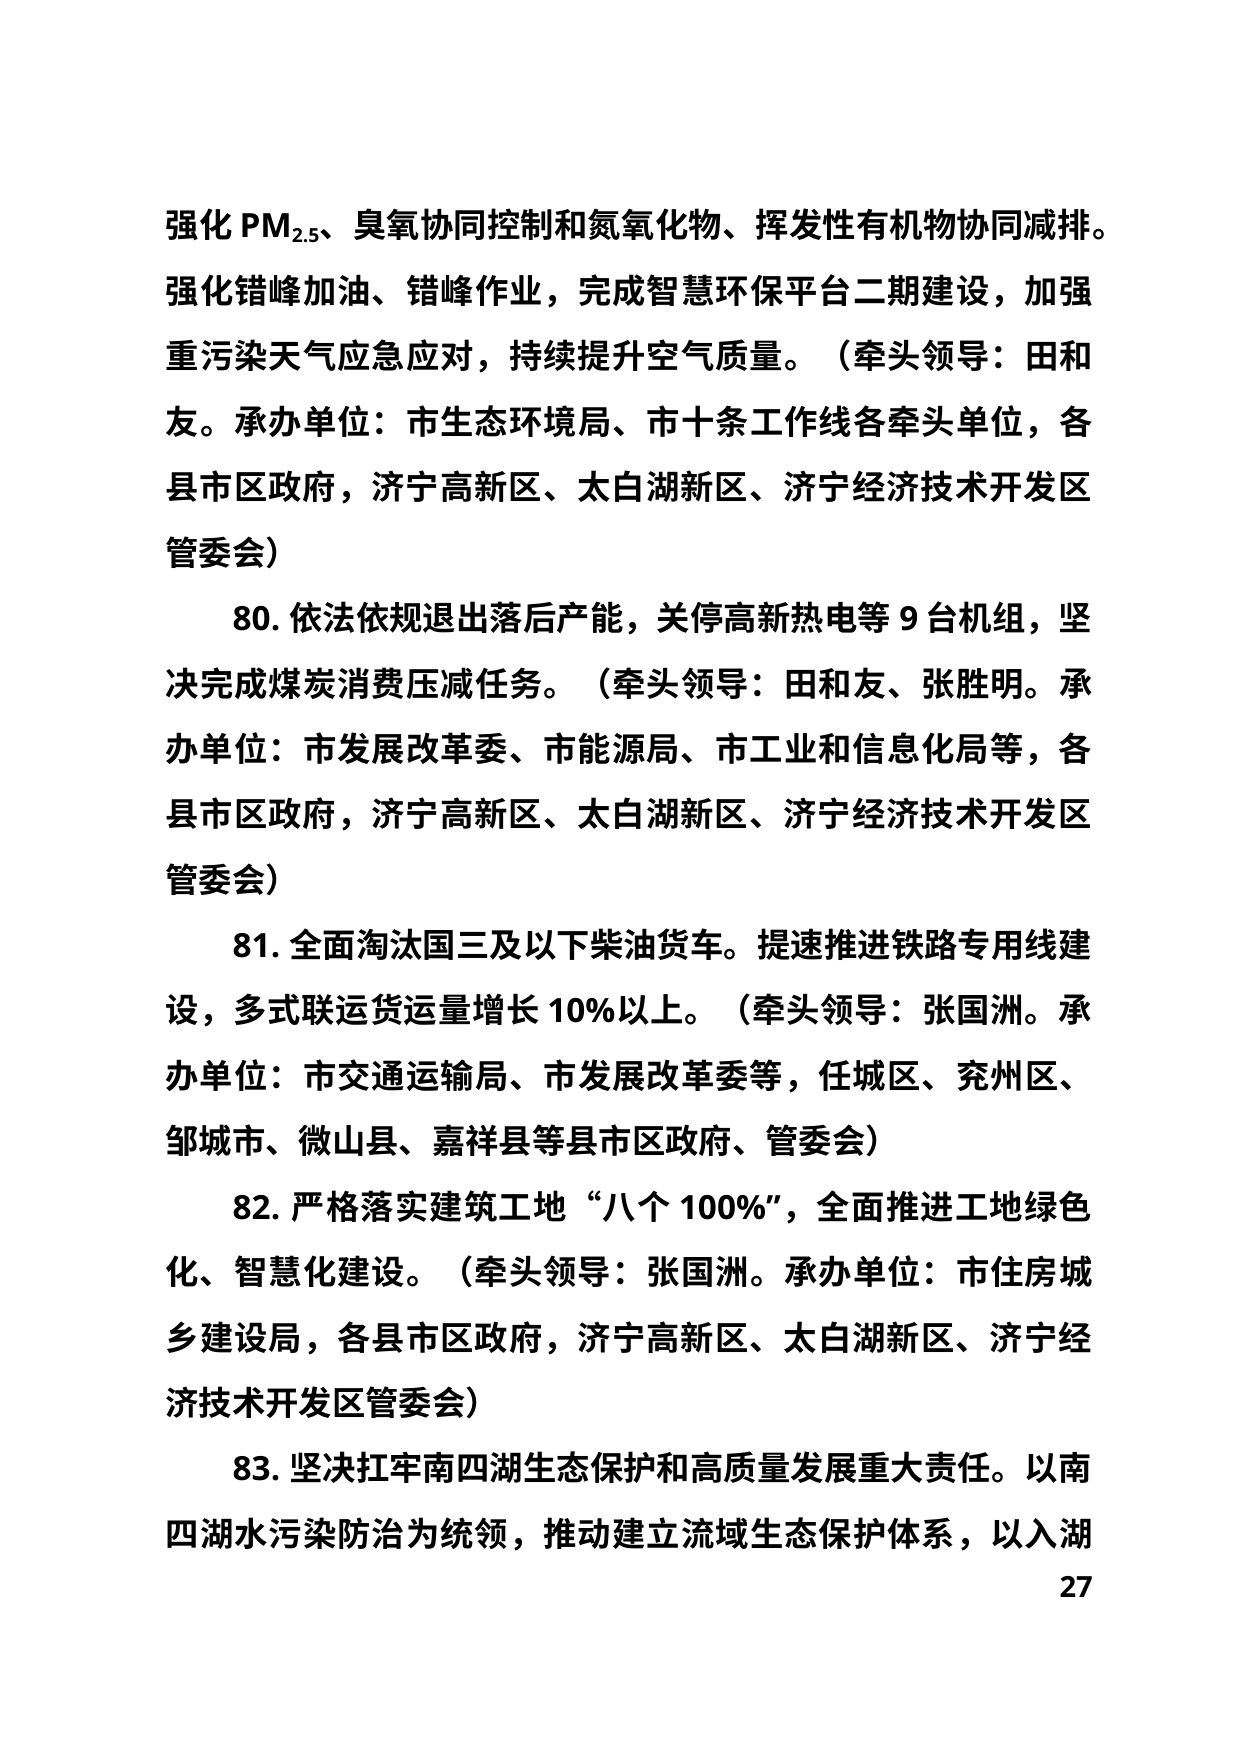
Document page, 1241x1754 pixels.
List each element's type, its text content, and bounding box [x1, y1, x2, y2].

text 80. 依法依规退出落后产能，关停高新热电等9台机组，坚决完成煤炭消费压减任务。（牵头领导：田和友、张胜明。承办单位：市发展改革委、市能源局、市工业和信息化局等，各县市区政府，济宁高新区、太白湖新区、济宁经济技术开发区管委会） [165, 583, 1092, 910]
text 82. 严格落实建筑工地“八个100%”，全面推进工地绿色化、智慧化建设。（牵头领导：张国洲。承办单位：市住房城乡建设局，各县市区政府，济宁高新区、太白湖新区、济宁经济技术开发区管委会） [165, 1172, 1092, 1434]
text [165, 191, 1092, 583]
text 81. 全面淘汰国三及以下柴油货车。提速推进铁路专用线建设，多式联运货运量增长10%以上。（牵头领导：张国洲。承办单位：市交通运输局、市发展改革委等，任城区、兖州区、邹城市、微山县、嘉祥县等县市区政府、管委会） [165, 910, 1092, 1172]
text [165, 1434, 1092, 1564]
